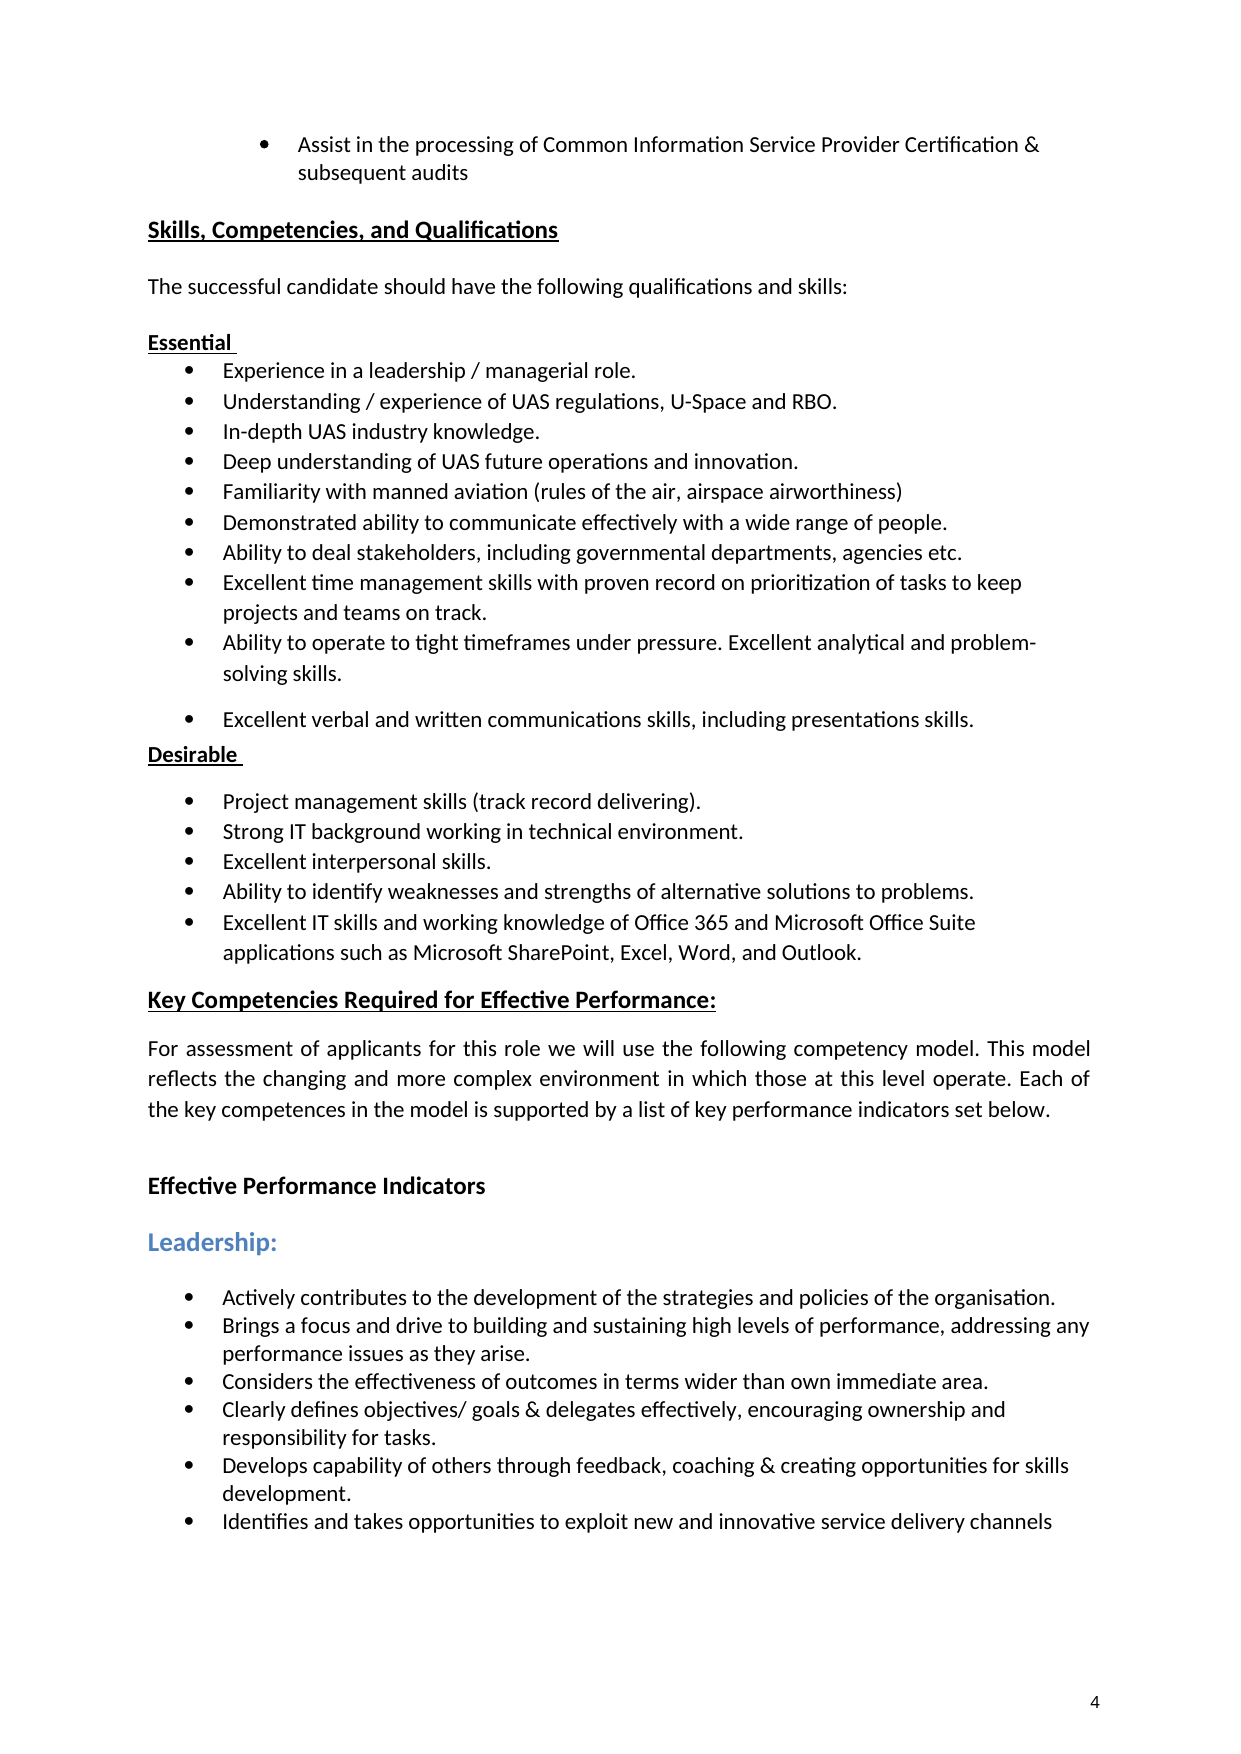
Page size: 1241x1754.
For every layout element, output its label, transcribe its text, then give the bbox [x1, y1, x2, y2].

list Ability to operate to tight timeframes under pressure. Excellent analytical and problem-solving skills. [185, 628, 1092, 687]
list Ability to identify weaknesses and strengths of alternative solutions to problems. [185, 877, 1092, 905]
text Key Competencies Required for Effective Performance: [148, 985, 1092, 1015]
text Effective Performance Indicators [148, 1170, 1092, 1200]
text For assessment of applicants for this role we will use the following competency model. This model reflects the changing and more complex environment in which those at this level operate. Each of the key competences in the model is supported by a list of key performance indicators set below. [148, 1034, 1092, 1123]
list Demonstrated ability to communicate effectively with a wide range of people. [185, 508, 1092, 536]
list Experience in a leadership / managerial role. [185, 357, 1092, 384]
list Clearly defines objectives/ goals & delegates effectively, encouraging ownership and responsibility for tasks. [185, 1395, 1092, 1451]
list Deep understanding of UAS future operations and innovation. [185, 447, 1092, 475]
text The successful candidate should have the following qualifications and skills: [148, 272, 1092, 301]
list In-depth UAS industry knowledge. [185, 417, 1092, 445]
list Ability to deal stakeholders, including governmental departments, agencies etc. [185, 538, 1092, 566]
text Skills, Competencies, and Qualifications [148, 214, 1092, 244]
text Leadership: [148, 1225, 1092, 1258]
list Excellent time management skills with proven record on prioritization of tasks to keep projects and teams on track. [185, 568, 1092, 626]
list Considers the effectiveness of outcomes in terms wider than own immediate area. [185, 1367, 1092, 1395]
list Excellent verbal and written communications skills, including presentations skills. [185, 706, 1068, 733]
text Desirable [148, 740, 1092, 768]
list Identifies and takes opportunities to exploit new and innovative service delivery channels [185, 1507, 1092, 1536]
text Essential [148, 328, 1092, 357]
list Actively contributes to the development of the strategies and policies of the organisation. [185, 1283, 1092, 1311]
list Assist in the processing of Common Information Service Provider Certification & subsequent audits [260, 130, 1092, 186]
list Develops capability of others through feedback, coaching & creating opportunities for skills development. [185, 1451, 1092, 1507]
list Project management skills (track record delivering). [185, 787, 1092, 815]
list Strong IT background working in technical environment. [185, 817, 1092, 845]
list Brings a focus and drive to building and sustaining high levels of performance, addressing any performance issues as they arise. [185, 1311, 1092, 1367]
list Excellent interpersonal skills. [185, 847, 1092, 875]
list Familiarity with manned aviation (rules of the air, airspace airworthiness) [185, 477, 1092, 505]
list Understanding / experience of UAS regulations, U-Space and RBO. [185, 387, 1092, 415]
list Excellent IT skills and working knowledge of Office 365 and Microsoft Office Suite applications such as Microsoft SharePoint, Excel, Word, and Outlook. [185, 908, 1092, 966]
